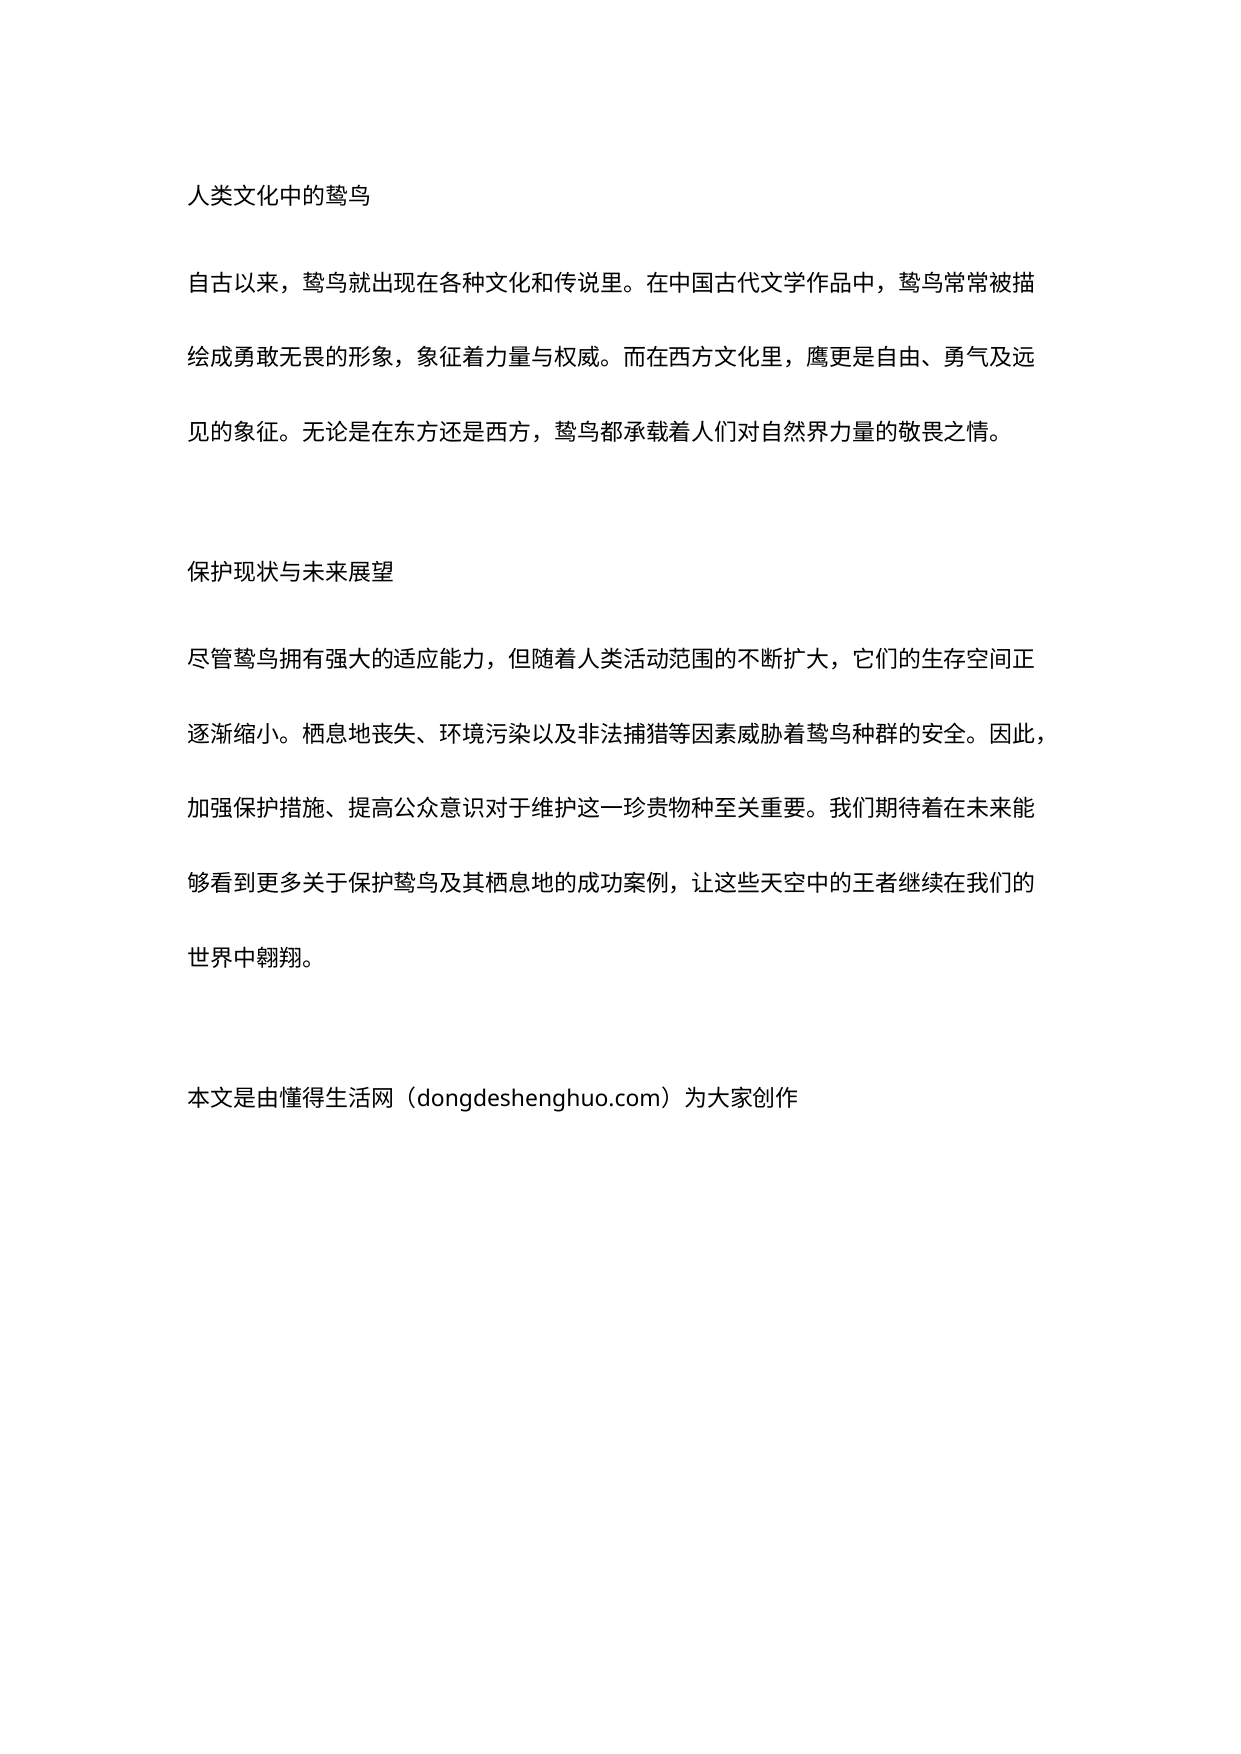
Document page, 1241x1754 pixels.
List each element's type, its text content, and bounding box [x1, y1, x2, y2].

text 人类文化中的鸷鸟 [187, 162, 1053, 227]
text 自古以来，鸷鸟就出现在各种文化和传说里。在中国古代文学作品中，鸷鸟常常被描绘成勇敢无畏的形象，象征着力量与权威。而在西方文化里，鹰更是自由、勇气及远见的象征。无论是在东方还是西方，鸷鸟都承载着人们对自然界力量的敬畏之情。 [187, 248, 1053, 463]
text 保护现状与未来展望 [187, 538, 1053, 603]
text 本文是由懂得生活网（dongdeshenghuo.com）为大家创作 [187, 1064, 1053, 1129]
text 尽管鸷鸟拥有强大的适应能力，但随着人类活动范围的不断扩大，它们的生存空间正逐渐缩小。栖息地丧失、环境污染以及非法捕猎等因素威胁着鸷鸟种群的安全。因此，加强保护措施、提高公众意识对于维护这一珍贵物种至关重要。我们期待着在未来能够看到更多关于保护鸷鸟及其栖息地的成功案例，让这些天空中的王者继续在我们的世界中翱翔。 [187, 625, 1053, 989]
